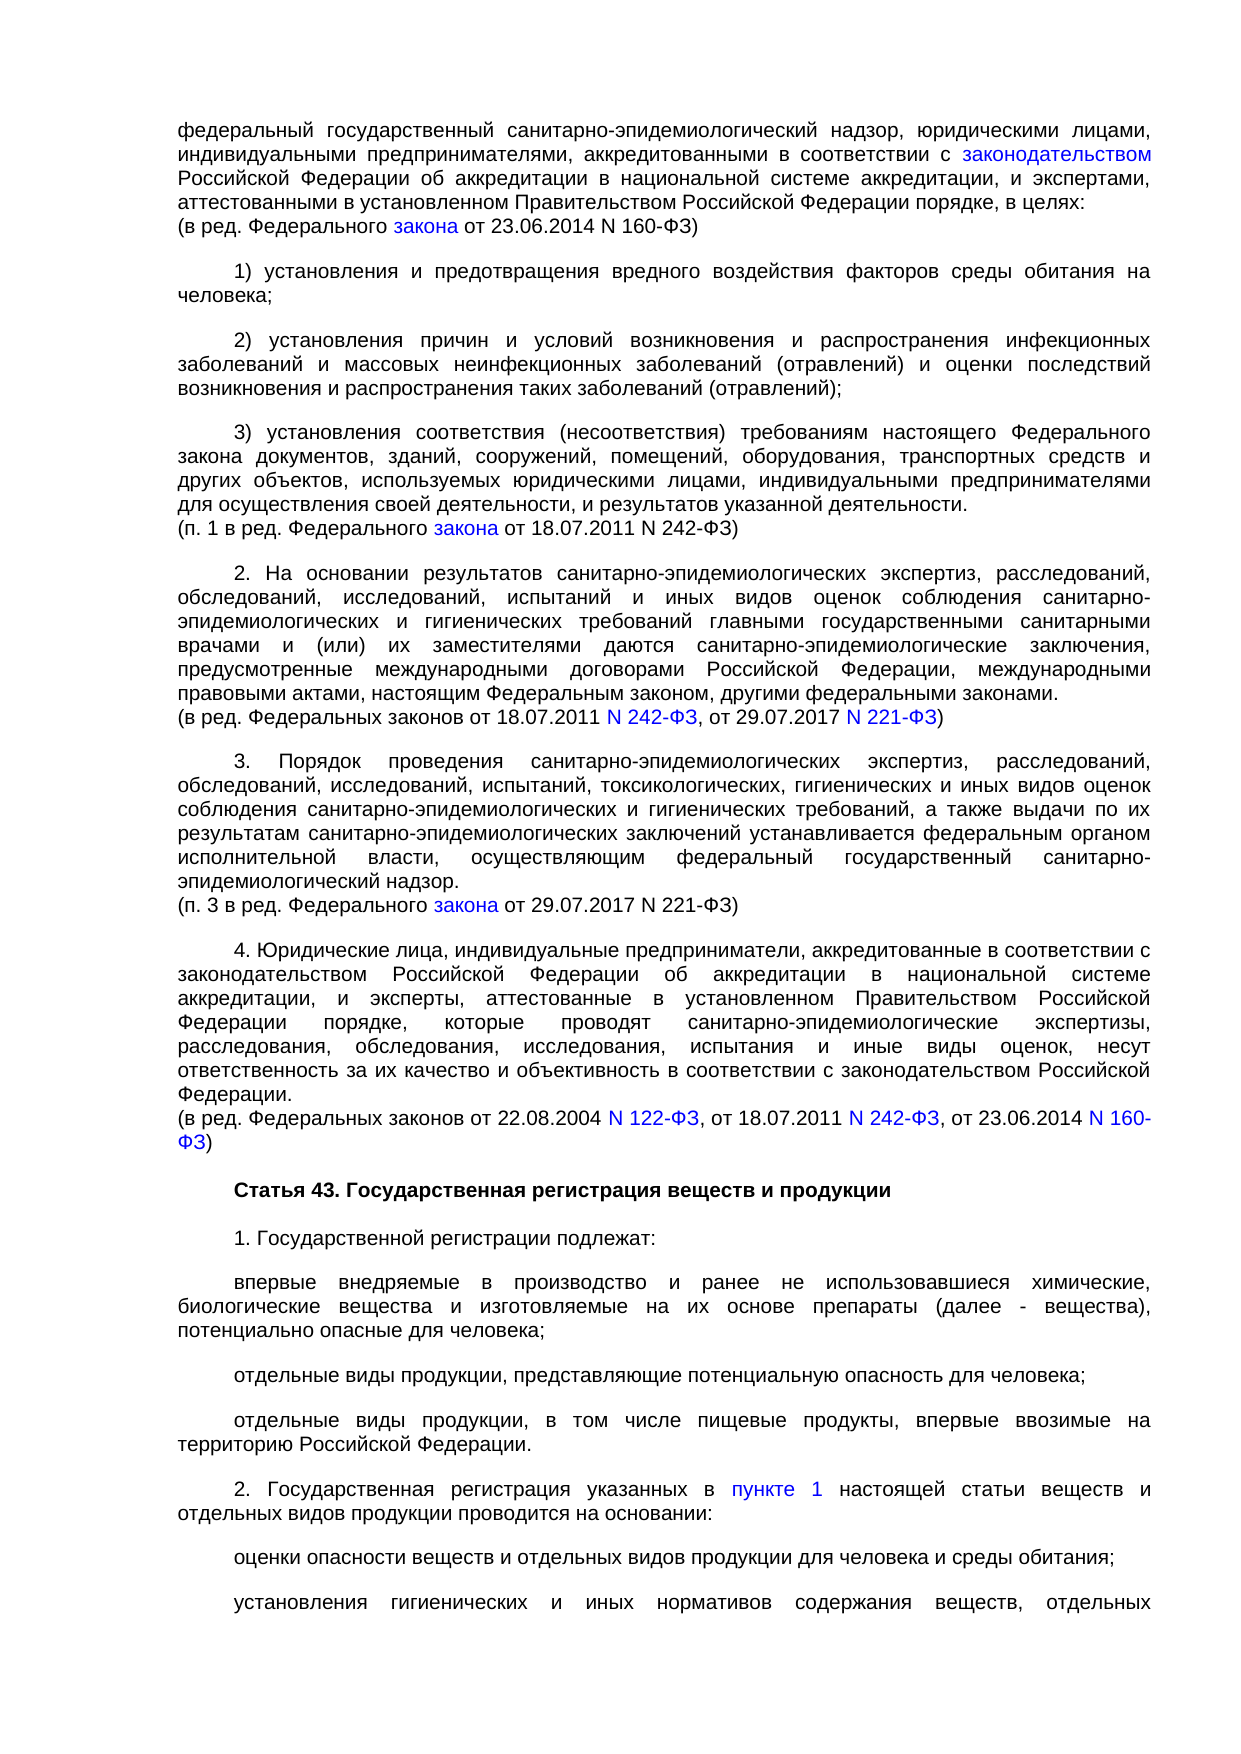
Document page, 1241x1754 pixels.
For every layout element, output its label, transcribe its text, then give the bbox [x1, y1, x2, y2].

text 4. Юридические лица, индивидуальные предприниматели, аккредитованные в соответствии с законодательством Российской Федерации об аккредитации в национальной системе аккредитации, и эксперты, аттестованные в установленном Правительством Российской Федерации порядке, которые проводят санитарно-эпидемиологические экспертизы, расследования, обследования, исследования, испытания и иные виды оценок, несут ответственность за их качество и объективность в соответствии с законодательством Российской Федерации. [177, 938, 1152, 1106]
text (в ред. Федерального закона от 23.06.2014 N 160-ФЗ) [177, 214, 1152, 238]
text 3. Порядок проведения санитарно-эпидемиологических экспертиз, расследований, обследований, исследований, испытаний, токсикологических, гигиенических и иных видов оценок соблюдения санитарно-эпидемиологических и гигиенических требований, а также выдачи по их результатам санитарно-эпидемиологических заключений устанавливается федеральным органом исполнительной власти, осуществляющим федеральный государственный санитарно-эпидемиологический надзор. [177, 749, 1152, 893]
text (п. 3 в ред. Федерального закона от 29.07.2017 N 221-ФЗ) [177, 893, 1152, 917]
text отдельные виды продукции, представляющие потенциальную опасность для человека; [177, 1363, 1152, 1387]
text 2. Государственная регистрация указанных в пункте 1 настоящей статьи веществ и отдельных видов продукции проводится на основании: [177, 1476, 1152, 1524]
text впервые внедряемые в производство и ранее не использовавшиеся химические, биологические вещества и изготовляемые на их основе препараты (далее - вещества), потенциально опасные для человека; [177, 1270, 1152, 1342]
title Статья 43. Государственная регистрация веществ и продукции [177, 1177, 1152, 1201]
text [177, 1590, 1152, 1614]
text 1. Государственной регистрации подлежат: [177, 1225, 1152, 1249]
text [177, 118, 1152, 214]
text отдельные виды продукции, в том числе пищевые продукты, впервые ввозимые на территорию Российской Федерации. [177, 1408, 1152, 1456]
text 3) установления соответствия (несоответствия) требованиям настоящего Федерального закона документов, зданий, сооружений, помещений, оборудования, транспортных средств и других объектов, используемых юридическими лицами, индивидуальными предпринимателями для осуществления своей деятельности, и результатов указанной деятельности. [177, 420, 1152, 516]
text оценки опасности веществ и отдельных видов продукции для человека и среды обитания; [177, 1545, 1152, 1569]
text 1) установления и предотвращения вредного воздействия факторов среды обитания на человека; [177, 259, 1152, 307]
text 2. На основании результатов санитарно-эпидемиологических экспертиз, расследований, обследований, исследований, испытаний и иных видов оценок соблюдения санитарно-эпидемиологических и гигиенических требований главными государственными санитарными врачами и (или) их заместителями даются санитарно-эпидемиологические заключения, предусмотренные международными договорами Российской Федерации, международными правовыми актами, настоящим Федеральным законом, другими федеральными законами. [177, 561, 1152, 704]
text (п. 1 в ред. Федерального закона от 18.07.2011 N 242-ФЗ) [177, 516, 1152, 540]
text 2) установления причин и условий возникновения и распространения инфекционных заболеваний и массовых неинфекционных заболеваний (отравлений) и оценки последствий возникновения и распространения таких заболеваний (отравлений); [177, 327, 1152, 399]
text (в ред. Федеральных законов от 22.08.2004 N 122-ФЗ, от 18.07.2011 N 242-ФЗ, от 23.06.2014 N 160-ФЗ) [177, 1106, 1152, 1153]
text (в ред. Федеральных законов от 18.07.2011 N 242-ФЗ, от 29.07.2017 N 221-ФЗ) [177, 704, 1152, 728]
